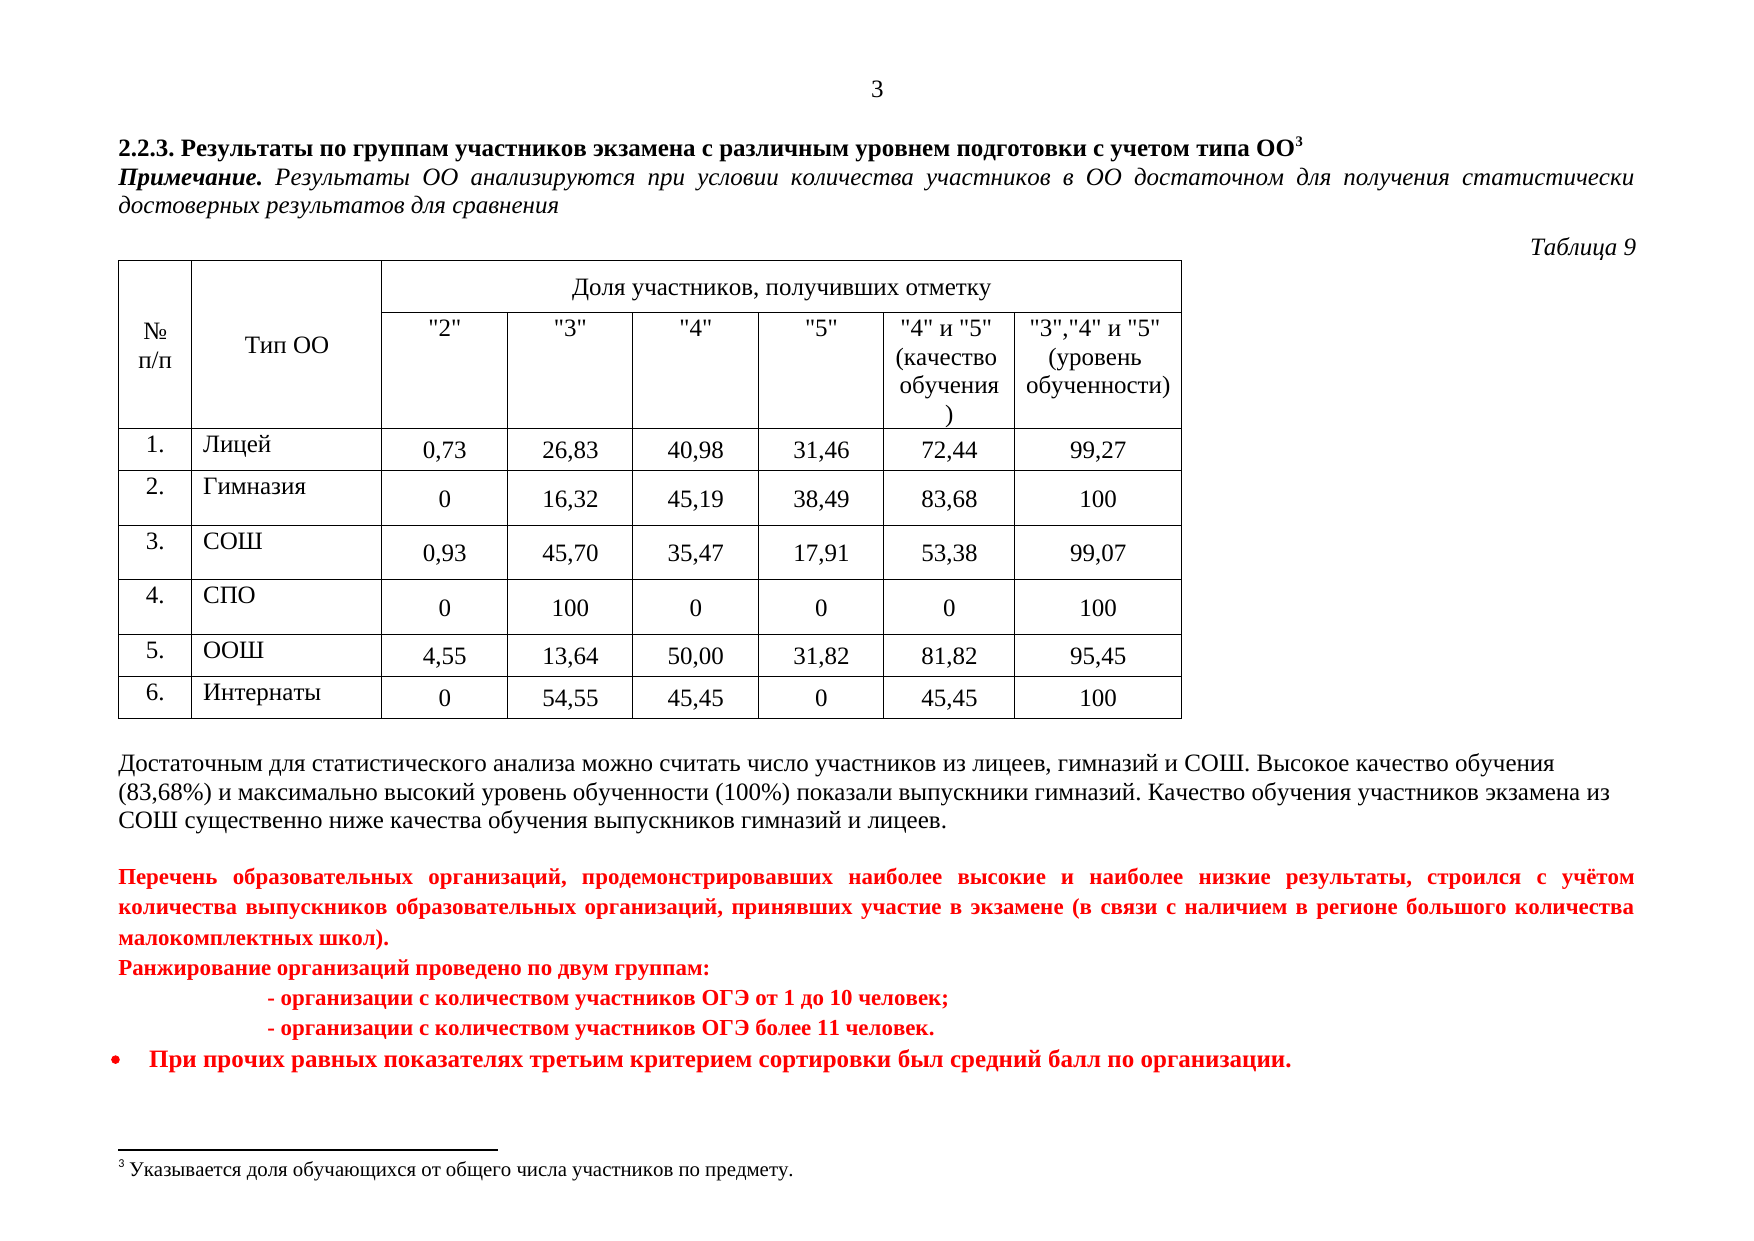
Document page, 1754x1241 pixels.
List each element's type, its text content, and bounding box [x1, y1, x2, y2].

table_cell 45,45 [884, 677, 1014, 718]
table_cell 17,91 [759, 526, 883, 579]
text Таблица 9 [118, 232, 1636, 260]
table_cell 2. [119, 471, 191, 525]
table_cell "4" и "5" (качество обучения) [884, 313, 1014, 428]
list - организации с количеством участников ОГЭ от 1 до 10 человек; [267, 984, 1636, 1010]
table_cell 1. [119, 429, 191, 470]
table_cell "3","4" и "5" (уровень обученности) [1015, 313, 1181, 428]
table_header Тип ОО [192, 261, 381, 428]
table_cell 16,32 [508, 471, 632, 525]
table_cell 4. [119, 580, 191, 634]
table_cell 13,64 [508, 635, 632, 676]
table_cell 0 [633, 580, 758, 634]
table_cell 0,73 [382, 429, 507, 470]
table_cell 6. [119, 677, 191, 718]
table_header № п/п [119, 261, 191, 428]
table_cell 81,82 [884, 635, 1014, 676]
table_cell "4" [633, 313, 758, 428]
table_cell 100 [1015, 580, 1181, 634]
table_cell ООШ [192, 635, 381, 676]
list Ранжирование организаций проведено по двум группам: [118, 954, 1636, 980]
table_cell "2" [382, 313, 507, 428]
text 2.2.3. Результаты по группам участников экзамена с различным уровнем подготовки с учетом типа ОО [118, 133, 1636, 162]
table_cell 83,68 [884, 471, 1014, 525]
table_cell 100 [1015, 677, 1181, 718]
table_cell 45,19 [633, 471, 758, 525]
table_cell 54,55 [508, 677, 632, 718]
text Достаточным для статистического анализа можно считать число участников из лицеев, гимназий и СОШ. Высокое качество обучения (83,68%) и максимально высокий уровень обученности (100%) показали выпускники гимназий. Качество обучения участников экзамена из СОШ существенно ниже качества обучения выпускников гимназий и лицеев. [118, 748, 1636, 834]
table_cell 40,98 [633, 429, 758, 470]
table_cell Интернаты [192, 677, 381, 718]
table_cell 99,07 [1015, 526, 1181, 579]
table_header Доля участников, получивших отметку [382, 261, 1181, 312]
table_cell 0 [759, 677, 883, 718]
table_cell 95,45 [1015, 635, 1181, 676]
table_cell 31,82 [759, 635, 883, 676]
table_cell 45,70 [508, 526, 632, 579]
table_cell СОШ [192, 526, 381, 579]
table_cell 35,47 [633, 526, 758, 579]
table_cell 26,83 [508, 429, 632, 470]
table_cell 0 [884, 580, 1014, 634]
table_cell 0 [382, 580, 507, 634]
table_cell 72,44 [884, 429, 1014, 470]
list Перечень образовательных организаций, продемонстрировавших наиболее высокие и наиболее низкие результаты, строился с учётом количества выпускников образовательных организаций, принявших участие в экзамене (в связи с наличием в регионе большого количества малокомплектных школ). [118, 863, 1636, 950]
table_cell 45,45 [633, 677, 758, 718]
table_cell 5. [119, 635, 191, 676]
list - организации с количеством участников ОГЭ более 11 человек. [267, 1014, 1636, 1041]
table_cell 99,27 [1015, 429, 1181, 470]
table_cell 53,38 [884, 526, 1014, 579]
table_cell Гимназия [192, 471, 381, 525]
table_cell 100 [508, 580, 632, 634]
table_cell 0 [759, 580, 883, 634]
table_cell 3. [119, 526, 191, 579]
table_cell 38,49 [759, 471, 883, 525]
table_cell 4,55 [382, 635, 507, 676]
list При прочих равных показателях третьим критерием сортировки был средний балл по организации. [111, 1044, 1636, 1073]
table_cell 50,00 [633, 635, 758, 676]
table_cell СПО [192, 580, 381, 634]
table_cell "3" [508, 313, 632, 428]
table_cell Лицей [192, 429, 381, 470]
table_cell 0 [382, 471, 507, 525]
table_cell 100 [1015, 471, 1181, 525]
table_cell 0,93 [382, 526, 507, 579]
list Примечание. Результаты ОО анализируются при условии количества участников в ОО достаточном для получения статистически достоверных результатов для сравнения [118, 162, 1636, 219]
table_cell 0 [382, 677, 507, 718]
table_cell "5" [759, 313, 883, 428]
table_cell 31,46 [759, 429, 883, 470]
